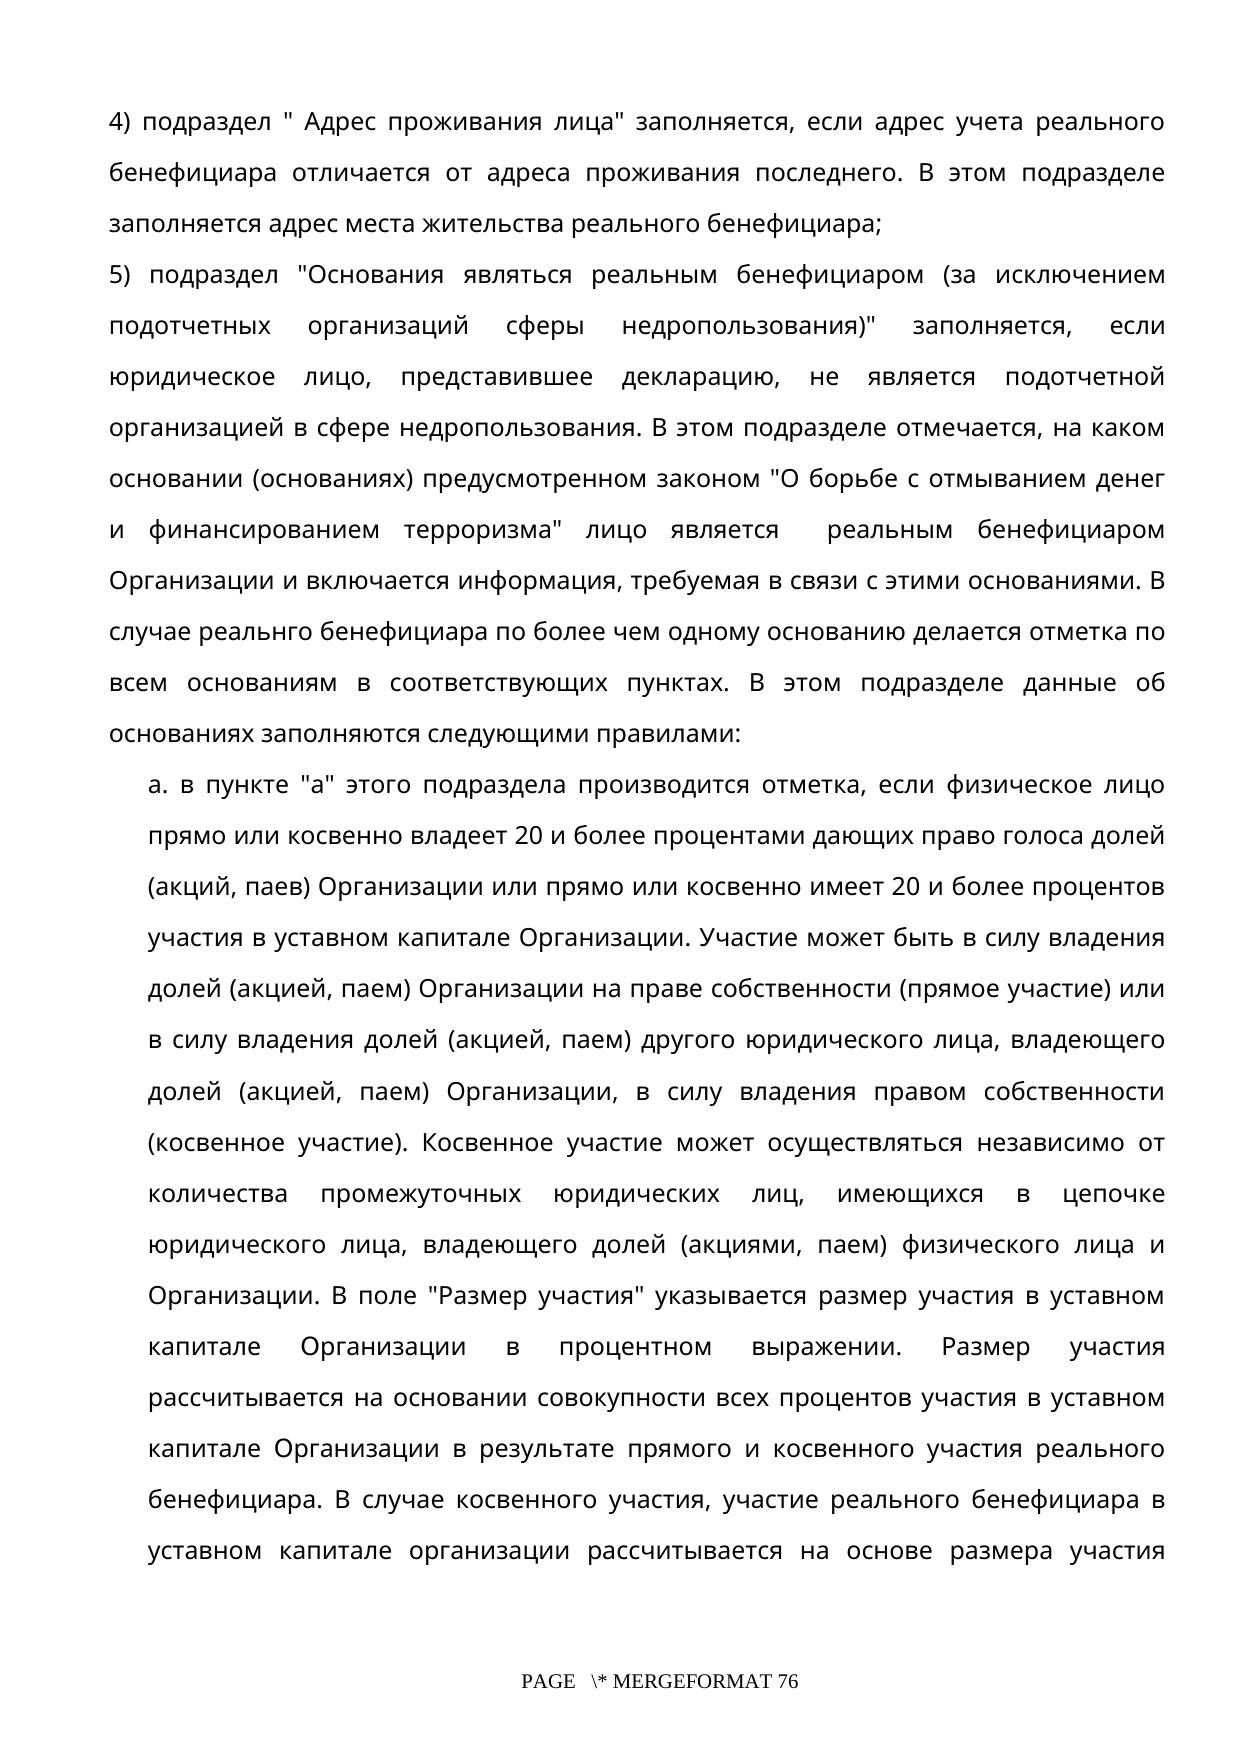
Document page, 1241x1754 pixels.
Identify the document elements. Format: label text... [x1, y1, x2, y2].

text 5) подраздел "Основания являться реальным бенефициаром (за исключением подотчетных организаций сферы недропользования)" заполняется, если юридическое лицо, представившее декларацию, не является подотчетной организацией в сфере недропользования. В этом подразделе отмечается, на каком основании (основаниях) предусмотренном законом "О борьбе с отмыванием денег и финансированием терроризма" лицо является реальным бенефициаром Организации и включается информация, требуемая в связи с этими основаниями. В случае реальнго бенефициара по более чем одному основанию делается отметка по всем основаниям в соответствующих пунктах. В этом подразделе данные об основаниях заполняются следующими правилами: [109, 257, 1167, 750]
text 4) подраздел " Адрес проживания лица" заполняется, если адрес учета реального бенефициара отличается от адреса проживания последнего. В этом подразделе заполняется адрес места жительства реального бенефициара; [109, 103, 1167, 239]
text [148, 767, 1167, 1567]
